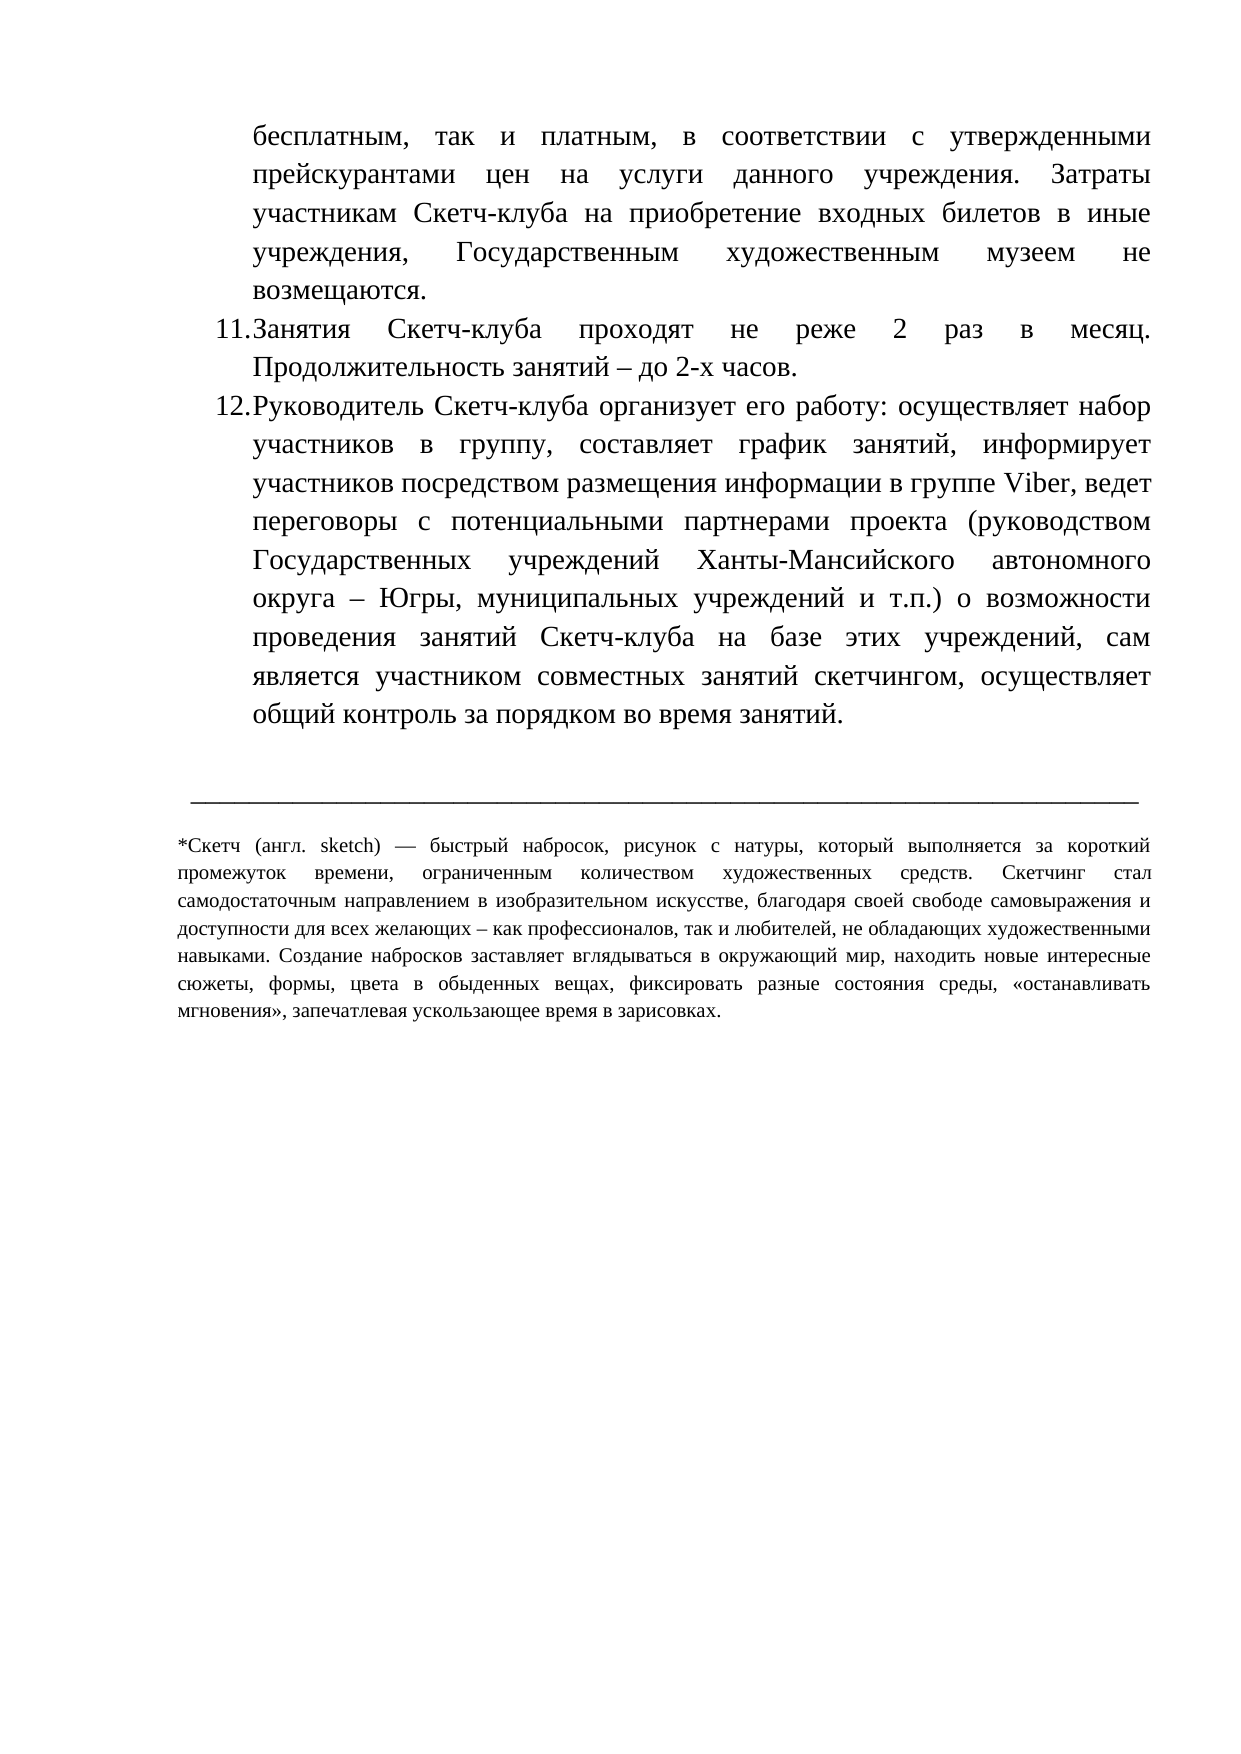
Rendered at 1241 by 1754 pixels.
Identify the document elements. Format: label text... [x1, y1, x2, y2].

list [215, 118, 1152, 306]
text _________________________________________________________________ [177, 773, 1152, 807]
list Занятия Скетч-клуба проходят не реже 2 раз в месяц. Продолжительность занятий – до 2-х часов. [215, 311, 1152, 383]
list Руководитель Скетч-клуба организует его работу: осуществляет набор участников в группу, составляет график занятий, информирует участников посредством размещения информации в группе Viber, ведет переговоры с потенциальными партнерами проекта (руководством Государственных учреждений Ханты-Мансийского автономного округа – Югры, муниципальных учреждений и т.п.) о возможности проведения занятий Скетч-клуба на базе этих учреждений, сам является участником совместных занятий скетчингом, осуществляет общий контроль за порядком во время занятий. [215, 388, 1152, 730]
text *Скетч (англ. sketch) — быстрый набросок, рисунок с натуры, который выполняется за короткий промежуток времени, ограниченным количеством художественных средств. Скетчинг стал самодостаточным направлением в изобразительном искусстве, благодаря своей свободе самовыражения и доступности для всех желающих – как профессионалов, так и любителей, не обладающих художественными навыками. Создание набросков заставляет вглядываться в окружающий мир, находить новые интересные сюжеты, формы, цвета в обыденных вещах, фиксировать разные состояния среды, «останавливать мгновения», запечатлевая ускользающее время в зарисовках. [177, 833, 1152, 1022]
